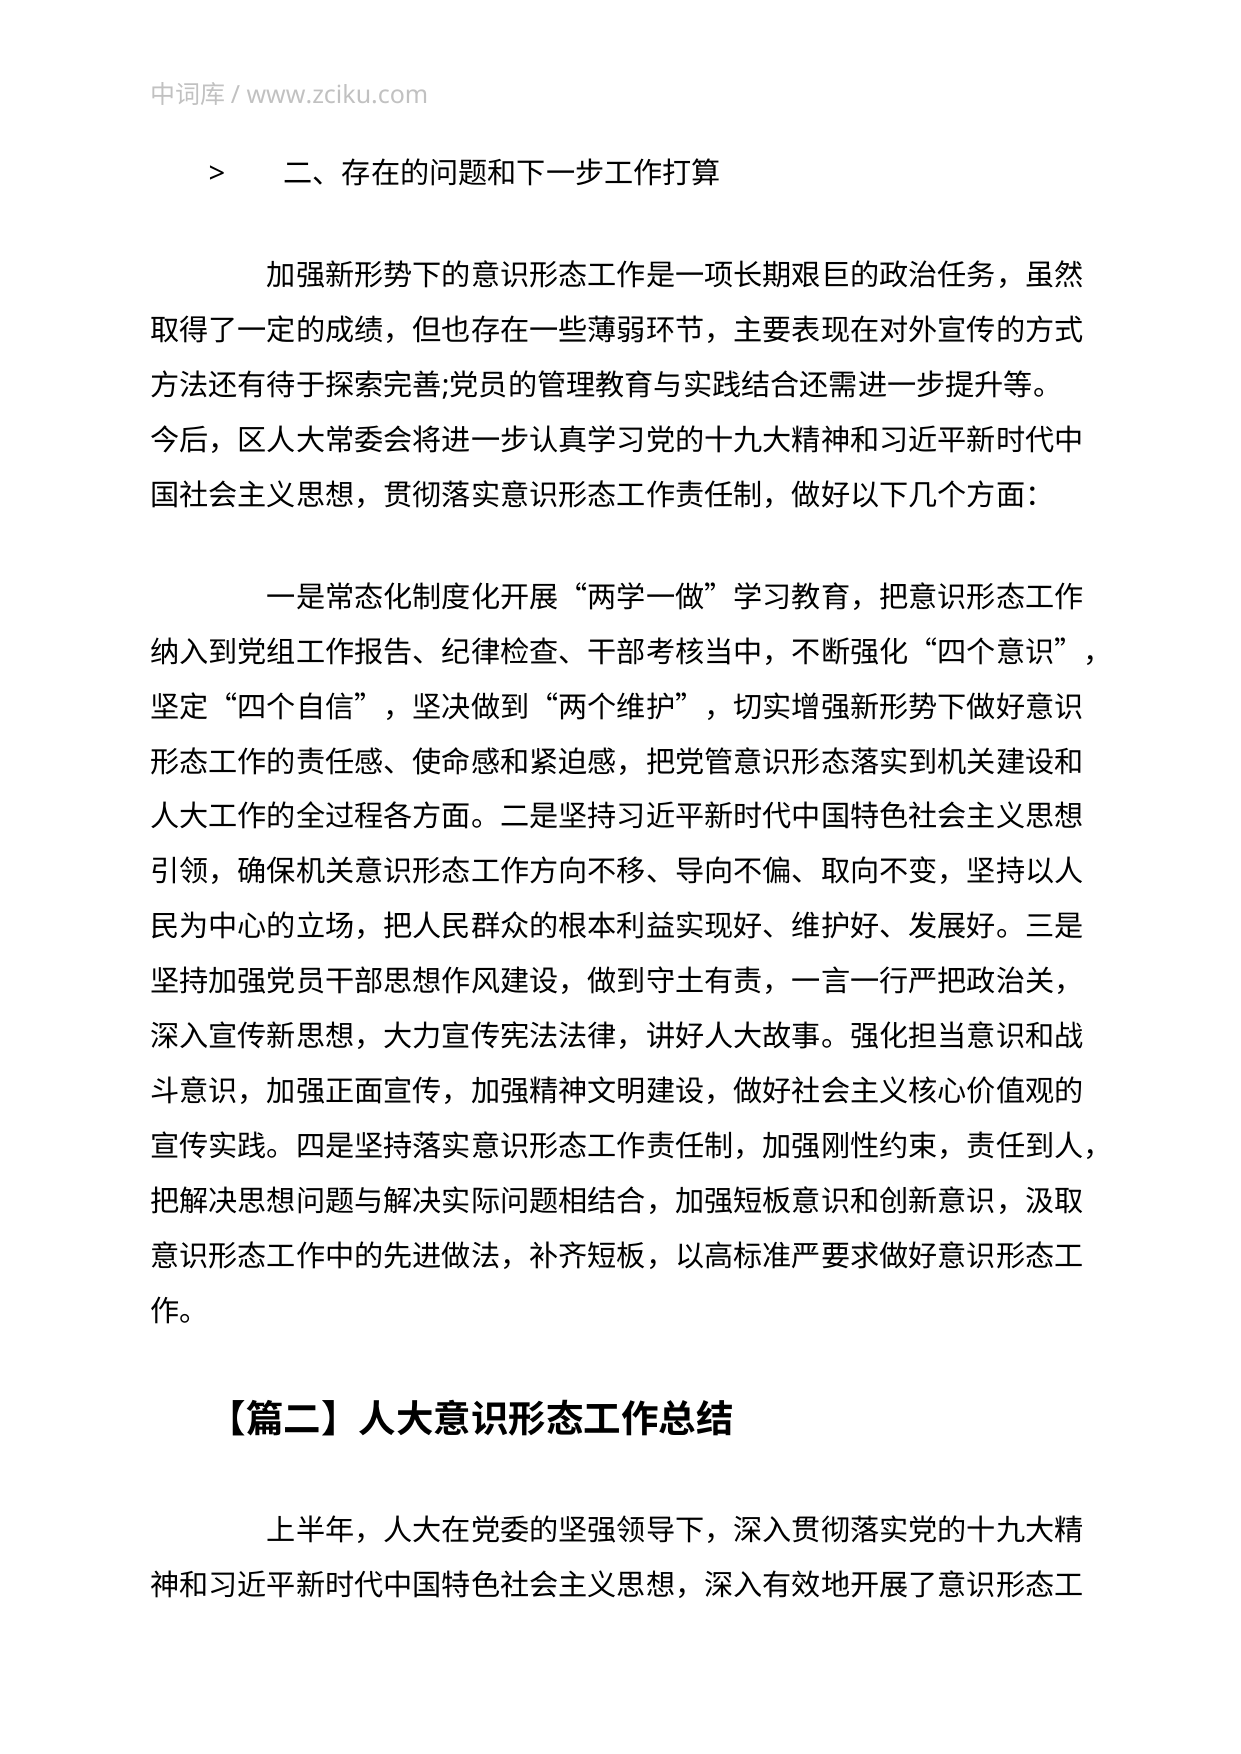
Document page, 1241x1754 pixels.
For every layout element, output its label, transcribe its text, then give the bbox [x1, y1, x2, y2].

text 【篇二】人大意识形态工作总结 [150, 1389, 1090, 1443]
text 一是常态化制度化开展“两学一做”学习教育，把意识形态工作纳入到党组工作报告、纪律检查、干部考核当中，不断强化“四个意识”，坚定“四个自信”，坚决做到“两个维护”，切实增强新形势下做好意识形态工作的责任感、使命感和紧迫感，把党管意识形态落实到机关建设和人大工作的全过程各方面。二是坚持习近平新时代中国特色社会主义思想引领，确保机关意识形态工作方向不移、导向不偏、取向不变，坚持以人民为中心的立场，把人民群众的根本利益实现好、维护好、发展好。三是坚持加强党员干部思想作风建设，做到守土有责，一言一行严把政治关，深入宣传新思想，大力宣传宪法法律，讲好人大故事。强化担当意识和战斗意识，加强正面宣传，加强精神文明建设，做好社会主义核心价值观的宣传实践。四是坚持落实意识形态工作责任制，加强刚性约束，责任到人，把解决思想问题与解决实际问题相结合，加强短板意识和创新意识，汲取意识形态工作中的先进做法，补齐短板，以高标准严要求做好意识形态工作。 [150, 573, 1090, 1329]
text 加强新形势下的意识形态工作是一项长期艰巨的政治任务，虽然取得了一定的成绩，但也存在一些薄弱环节，主要表现在对外宣传的方式方法还有待于探索完善;党员的管理教育与实践结合还需进一步提升等。今后，区人大常委会将进一步认真学习党的十九大精神和习近平新时代中国社会主义思想，贯彻落实意识形态工作责任制，做好以下几个方面： [150, 252, 1090, 514]
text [150, 1506, 1090, 1603]
text > 二、存在的问题和下一步工作打算 [150, 150, 1090, 192]
